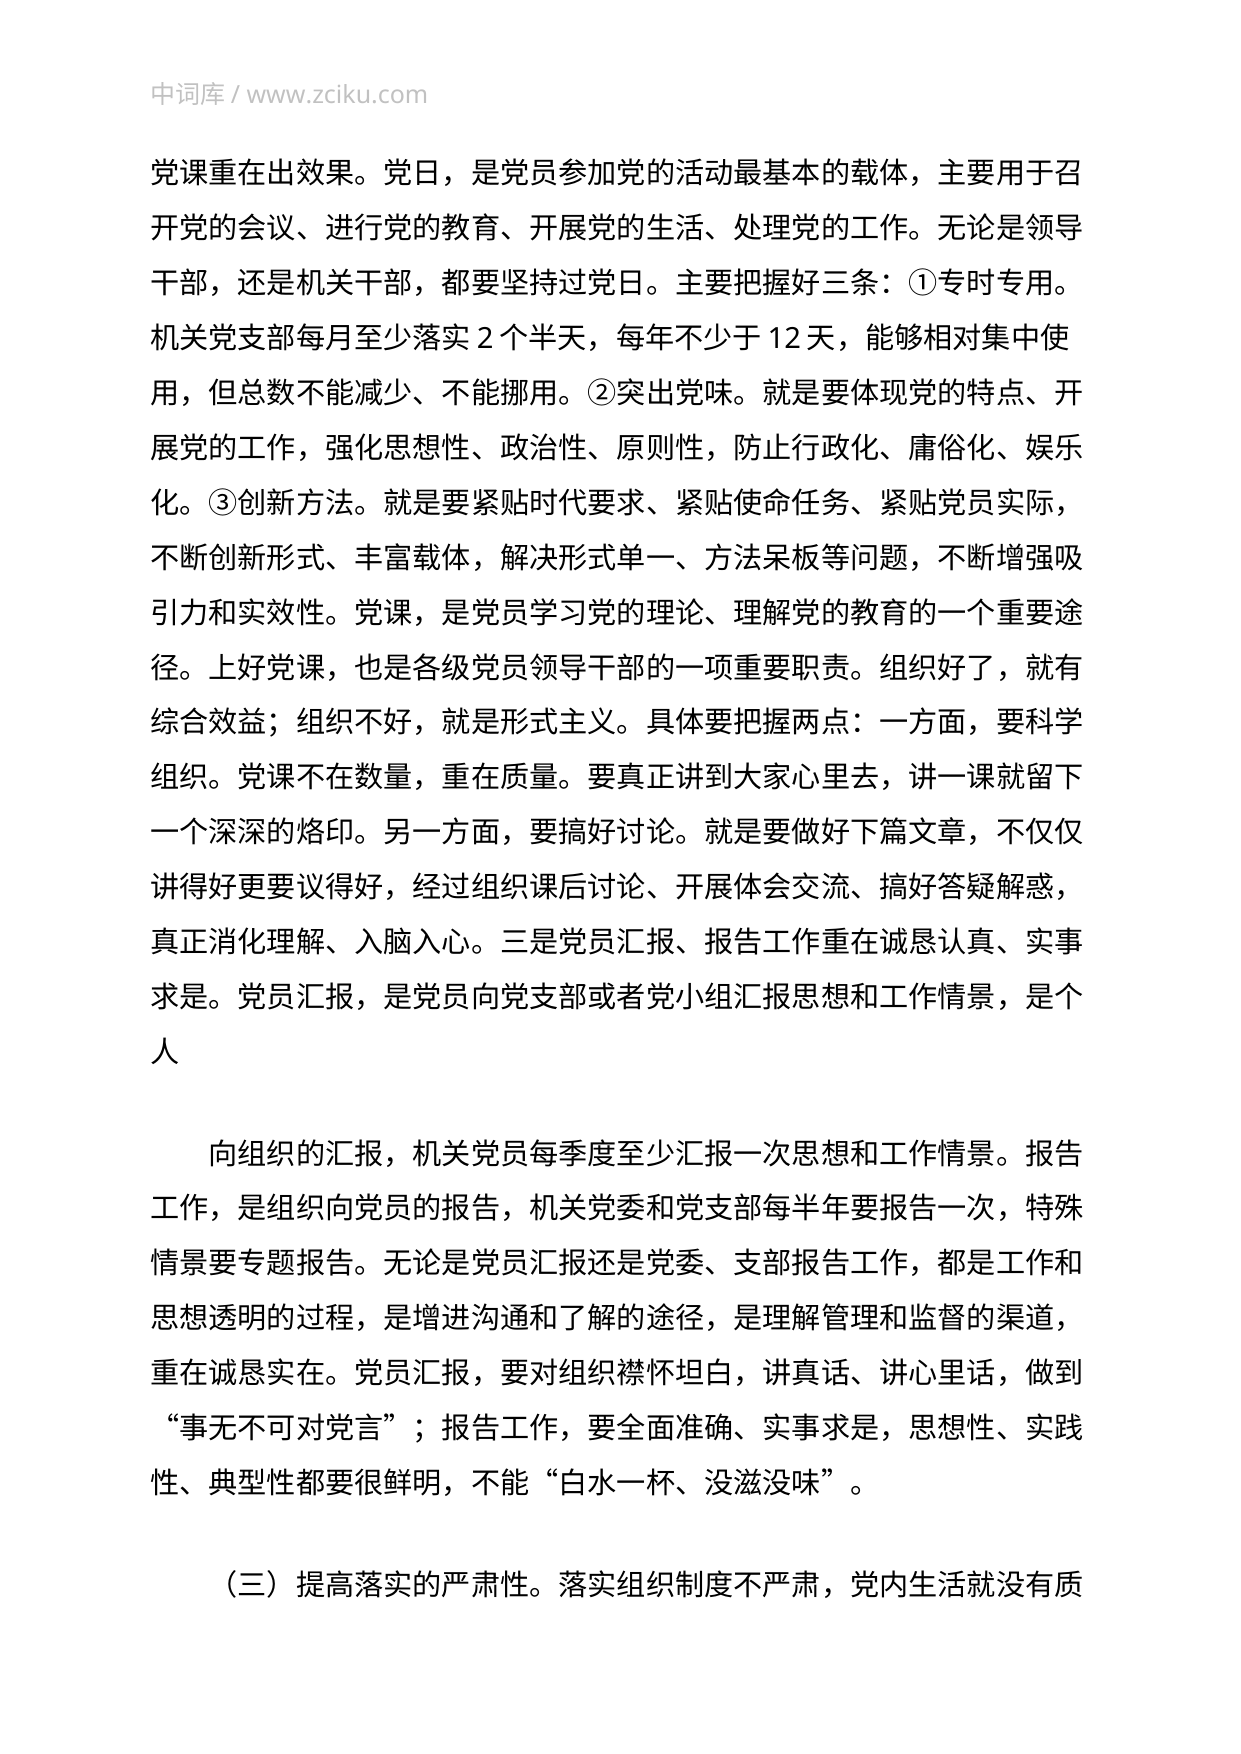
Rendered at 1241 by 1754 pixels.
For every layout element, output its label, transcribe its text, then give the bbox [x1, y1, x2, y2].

text 向组织的汇报，机关党员每季度至少汇报一次思想和工作情景。报告工作，是组织向党员的报告，机关党委和党支部每半年要报告一次，特殊情景要专题报告。无论是党员汇报还是党委、支部报告工作，都是工作和思想透明的过程，是增进沟通和了解的途径，是理解管理和监督的渠道，重在诚恳实在。党员汇报，要对组织襟怀坦白，讲真话、讲心里话，做到“事无不可对党言”；报告工作，要全面准确、实事求是，思想性、实践性、典型性都要很鲜明，不能“白水一杯、没滋没味”。 [150, 1130, 1090, 1502]
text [150, 1561, 1090, 1604]
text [150, 150, 1090, 1071]
